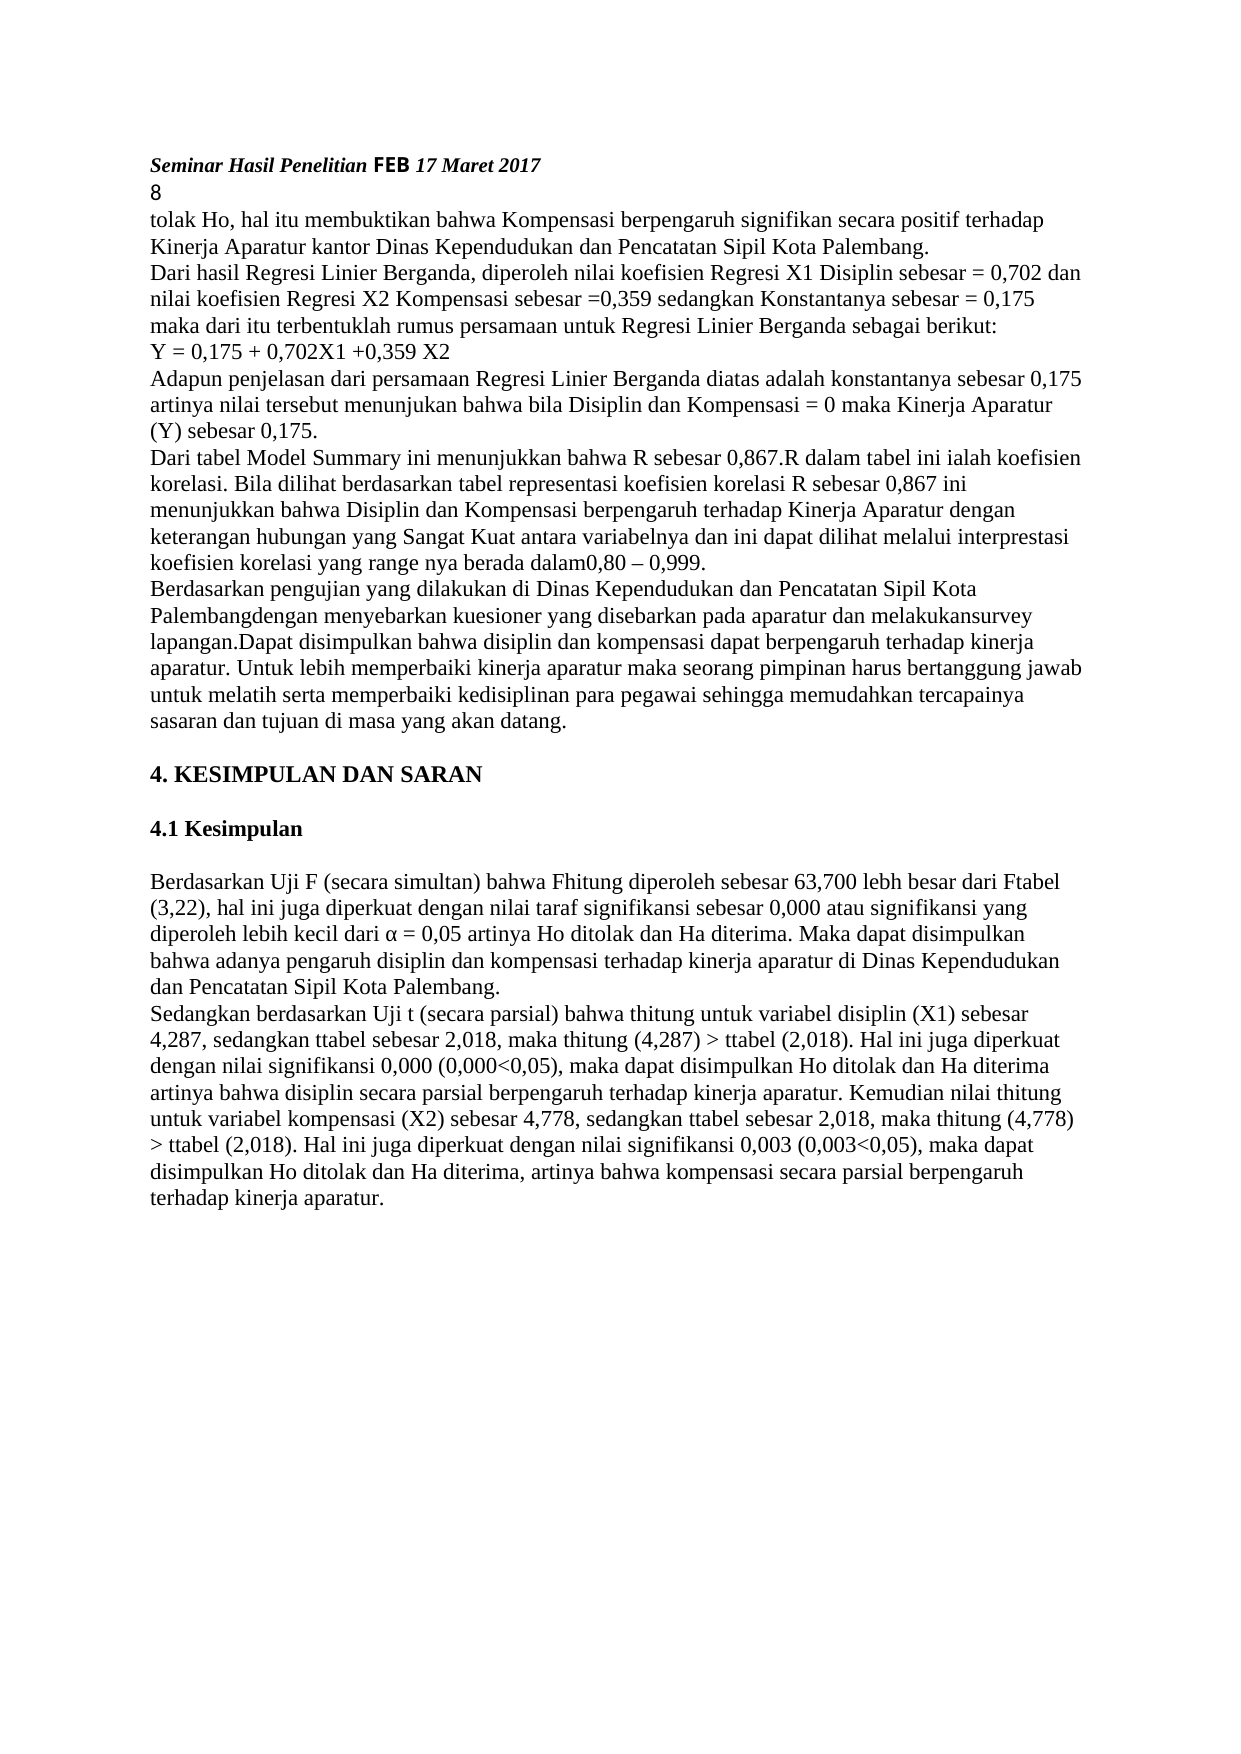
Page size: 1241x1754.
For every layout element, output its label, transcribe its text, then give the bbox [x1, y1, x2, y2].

text Sedangkan berdasarkan Uji t (secara parsial) bahwa thitung untuk variabel disiplin (X1) sebesar 4,287, sedangkan ttabel sebesar 2,018, maka thitung (4,287) > ttabel (2,018). Hal ini juga diperkuat dengan nilai signifikansi 0,000 (0,000<0,05), maka dapat disimpulkan Ho ditolak dan Ha diterima artinya bahwa disiplin secara parsial berpengaruh terhadap kinerja aparatur. Kemudian nilai thitung untuk variabel kompensasi (X2) sebesar 4,778, sedangkan ttabel sebesar 2,018, maka thitung (4,778) > ttabel (2,018). Hal ini juga diperkuat dengan nilai signifikansi 0,003 (0,003<0,05), maka dapat disimpulkan Ho ditolak dan Ha diterima, artinya bahwa kompensasi secara parsial berpengaruh terhadap kinerja aparatur. [150, 999, 1090, 1210]
text Y = 0,175 + 0,702X1 +0,359 X2 [150, 338, 1090, 364]
text 4.1 Kesimpulan [150, 815, 1090, 841]
text Berdasarkan pengujian yang dilakukan di Dinas Kependudukan dan Pencatatan Sipil Kota Palembangdengan menyebarkan kuesioner yang disebarkan pada aparatur dan melakukansurvey lapangan.Dapat disimpulkan bahwa disiplin dan kompensasi dapat berpengaruh terhadap kinerja aparatur. Untuk lebih memperbaiki kinerja aparatur maka seorang pimpinan harus bertanggung jawab untuk melatih serta memperbaiki kedisiplinan para pegawai sehingga memudahkan tercapainya sasaran dan tujuan di masa yang akan datang. [150, 575, 1090, 733]
text Berdasarkan Uji F (secara simultan) bahwa Fhitung diperoleh sebesar 63,700 lebh besar dari Ftabel (3,22), hal ini juga diperkuat dengan nilai taraf signifikansi sebesar 0,000 atau signifikansi yang diperoleh lebih kecil dari α = 0,05 artinya Ho ditolak dan Ha diterima. Maka dapat disimpulkan bahwa adanya pengaruh disiplin dan kompensasi terhadap kinerja aparatur di Dinas Kependudukan dan Pencatatan Sipil Kota Palembang. [150, 868, 1090, 999]
text Dari hasil Regresi Linier Berganda, diperoleh nilai koefisien Regresi X1 Disiplin sebesar = 0,702 dan nilai koefisien Regresi X2 Kompensasi sebesar =0,359 sedangkan Konstantanya sebesar = 0,175 maka dari itu terbentuklah rumus persamaan untuk Regresi Linier Berganda sebagai berikut: [150, 259, 1090, 338]
text Dari tabel Model Summary ini menunjukkan bahwa R sebesar 0,867.R dalam tabel ini ialah koefisien korelasi. Bila dilihat berdasarkan tabel representasi koefisien korelasi R sebesar 0,867 ini menunjukkan bahwa Disiplin dan Kompensasi berpengaruh terhadap Kinerja Aparatur dengan keterangan hubungan yang Sangat Kuat antara variabelnya dan ini dapat dilihat melalui interprestasi koefisien korelasi yang range nya berada dalam0,80 – 0,999. [150, 444, 1090, 575]
text 8 [150, 178, 1090, 206]
text 4. KESIMPULAN DAN SARAN [150, 760, 1090, 787]
text Seminar Hasil Penelitian FEB 17 Maret 2017 [150, 150, 1090, 178]
text Adapun penjelasan dari persamaan Regresi Linier Berganda diatas adalah konstantanya sebesar 0,175 artinya nilai tersebut menunjukan bahwa bila Disiplin dan Kompensasi = 0 maka Kinerja Aparatur (Y) sebesar 0,175. [150, 364, 1090, 444]
text tolak Ho, hal itu membuktikan bahwa Kompensasi berpengaruh signifikan secara positif terhadap Kinerja Aparatur kantor Dinas Kependudukan dan Pencatatan Sipil Kota Palembang. [150, 206, 1090, 259]
